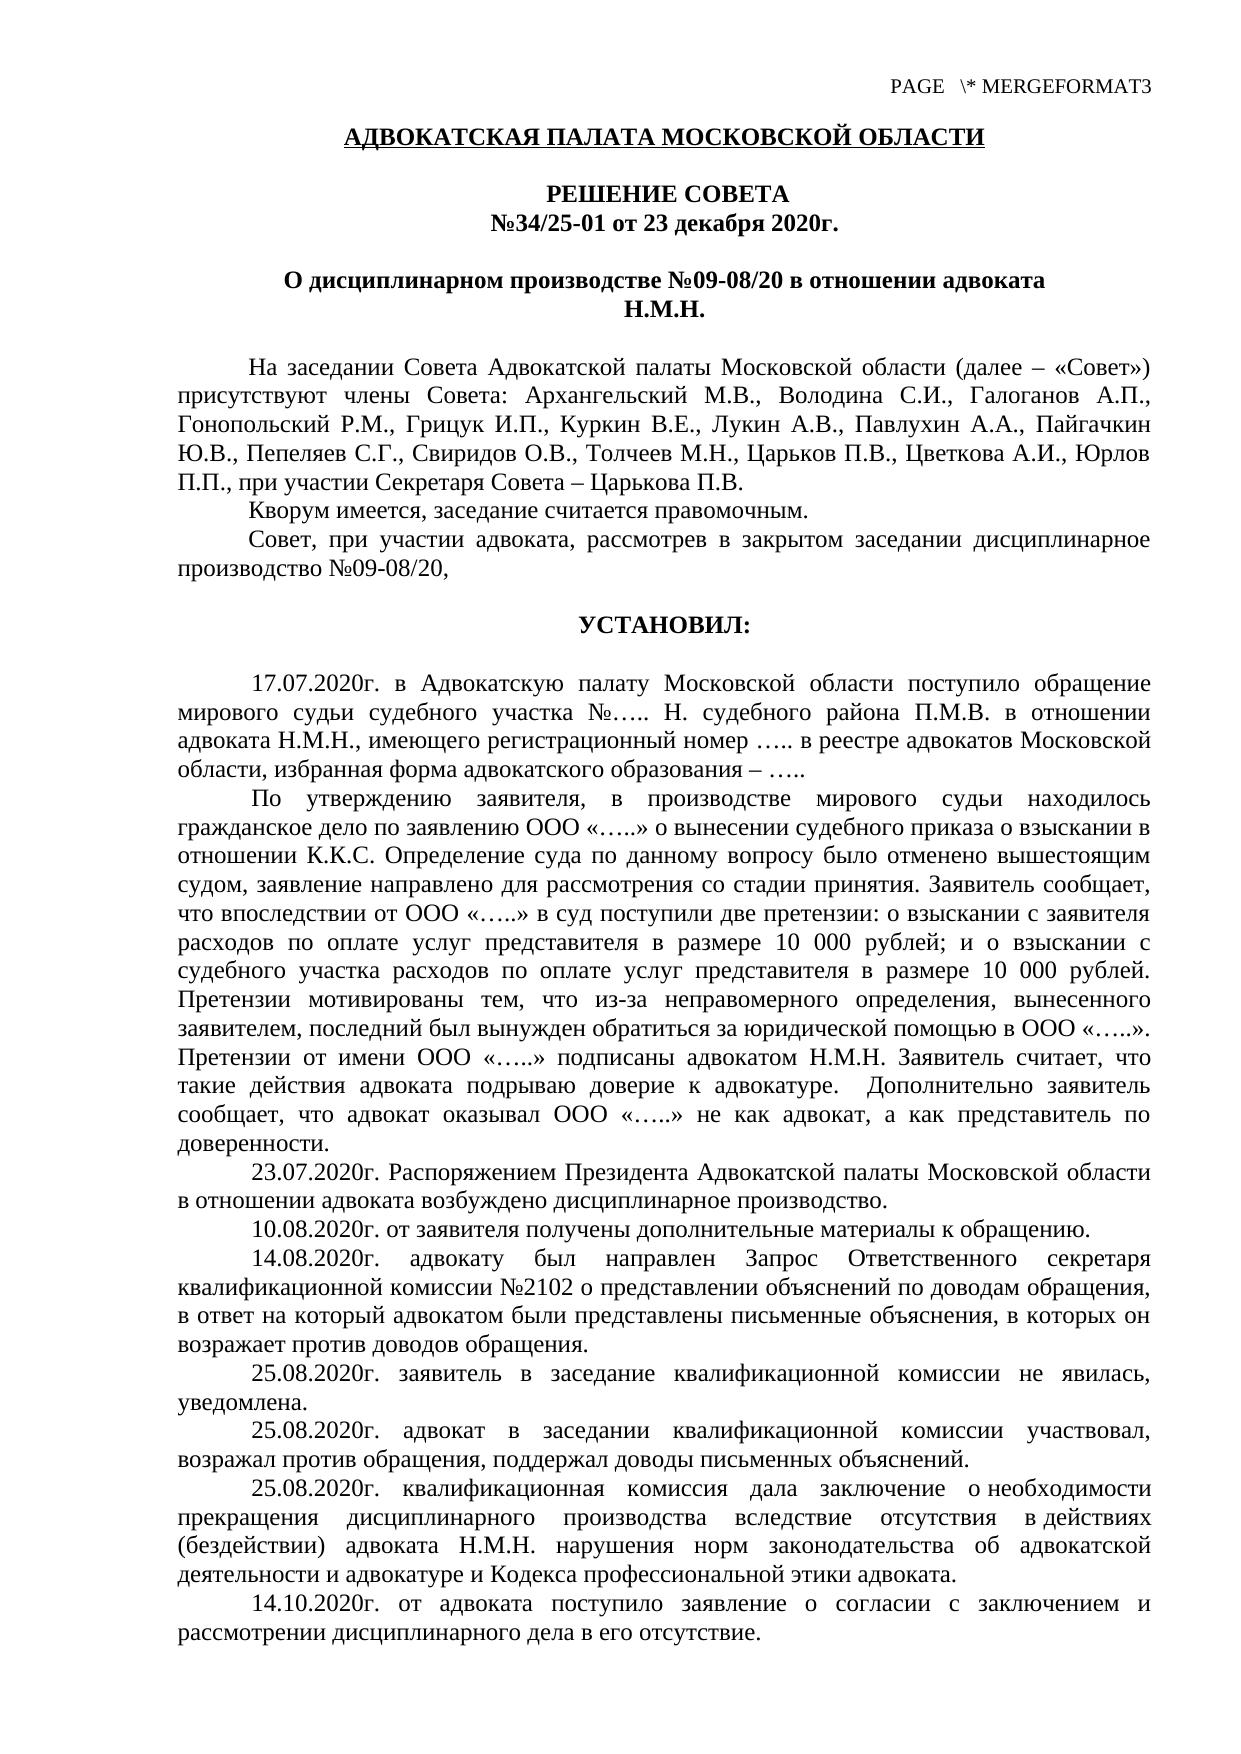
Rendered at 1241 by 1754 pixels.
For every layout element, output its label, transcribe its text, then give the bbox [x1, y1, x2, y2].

text По утверждению заявителя, в производстве мирового судьи находилось гражданское дело по заявлению ООО «…..» о вынесении судебного приказа о взыскании в отношении К.К.С. Определение суда по данному вопросу было отменено вышестоящим судом, заявление направлено для рассмотрения со стадии принятия. Заявитель сообщает, что впоследствии от ООО «…..» в суд поступили две претензии: о взыскании с заявителя расходов по оплате услуг представителя в размере 10 000 рублей; и о взыскании с судебного участка расходов по оплате услуг представителя в размере 10 000 рублей. Претензии мотивированы тем, что из-за неправомерного определения, вынесенного заявителем, последний был вынужден обратиться за юридической помощью в ООО «…..». Претензии от имени ООО «…..» подписаны адвокатом Н.М.Н. Заявитель считает, что такие действия адвоката подрываю доверие к адвокатуре. Дополнительно заявитель сообщает, что адвокат оказывал ООО «…..» не как адвокат, а как представитель по доверенности. [177, 783, 1152, 1157]
text 14.10.2020г. от адвоката поступило заявление о согласии с заключением и рассмотрении дисциплинарного дела в его отсутствие. [177, 1588, 1152, 1646]
text №34/25-01 от 23 декабря 2020г. [177, 208, 1152, 237]
text Совет, при участии адвоката, рассмотрев в закрытом заседании дисциплинарное производство №09-08/20, [177, 524, 1152, 582]
text 17.07.2020г. в Адвокатскую палату Московской области поступило обращение мирового судьи судебного участка №….. Н. судебного района П.М.В. в отношении адвоката Н.М.Н., имеющего регистрационный номер ….. в реестре адвокатов Московской области, избранная форма адвокатского образования – ….. [177, 668, 1152, 783]
text 25.08.2020г. адвокат в заседании квалификационной комиссии участвовал, возражал против обращения, поддержал доводы письменных объяснений. [177, 1416, 1152, 1473]
text 25.08.2020г. квалификационная комиссия дала заключение о необходимости прекращения дисциплинарного производства вследствие отсутствия в действиях (бездействии) адвоката Н.М.Н. нарушения норм законодательства об адвокатской деятельности и адвокатуре и Кодекса профессиональной этики адвоката. [177, 1473, 1152, 1588]
text О дисциплинарном производстве №09-08/20 в отношении адвоката [177, 266, 1152, 294]
text 14.08.2020г. адвокату был направлен Запрос Ответственного секретаря квалификационной комиссии №2102 о представлении объяснений по доводам обращения, в ответ на который адвокатом были представлены письменные объяснения, в которых он возражает против доводов обращения. [177, 1243, 1152, 1358]
text Решение СОВЕТА [472, 179, 1152, 208]
text На заседании Совета Адвокатской палаты Московской области (далее – «Совет») присутствуют члены Совета: Архангельский М.В., Володина С.И., Галоганов А.П., Гонопольский Р.М., Грицук И.П., Куркин В.Е., Лукин А.В., Павлухин А.А., Пайгачкин Ю.В., Пепеляев С.Г., Свиридов О.В., Толчеев М.Н., Царьков П.В., Цветкова А.И., Юрлов П.П., при участии Секретаря Совета – Царькова П.В. [177, 352, 1152, 496]
text 23.07.2020г. Распоряжением Президента Адвокатской палаты Московской области в отношении адвоката возбуждено дисциплинарное производство. [177, 1157, 1152, 1214]
text Кворум имеется, заседание считается правомочным. [177, 496, 1152, 524]
text адвокатская палата московской области [177, 122, 1152, 151]
text 25.08.2020г. заявитель в заседание квалификационной комиссии не явилась, уведомлена. [177, 1358, 1152, 1416]
text Н.М.Н. [177, 294, 1152, 323]
text УСТАНОВИЛ: [177, 611, 1152, 639]
text 10.08.2020г. от заявителя получены дополнительные материалы к обращению. [177, 1214, 1152, 1243]
